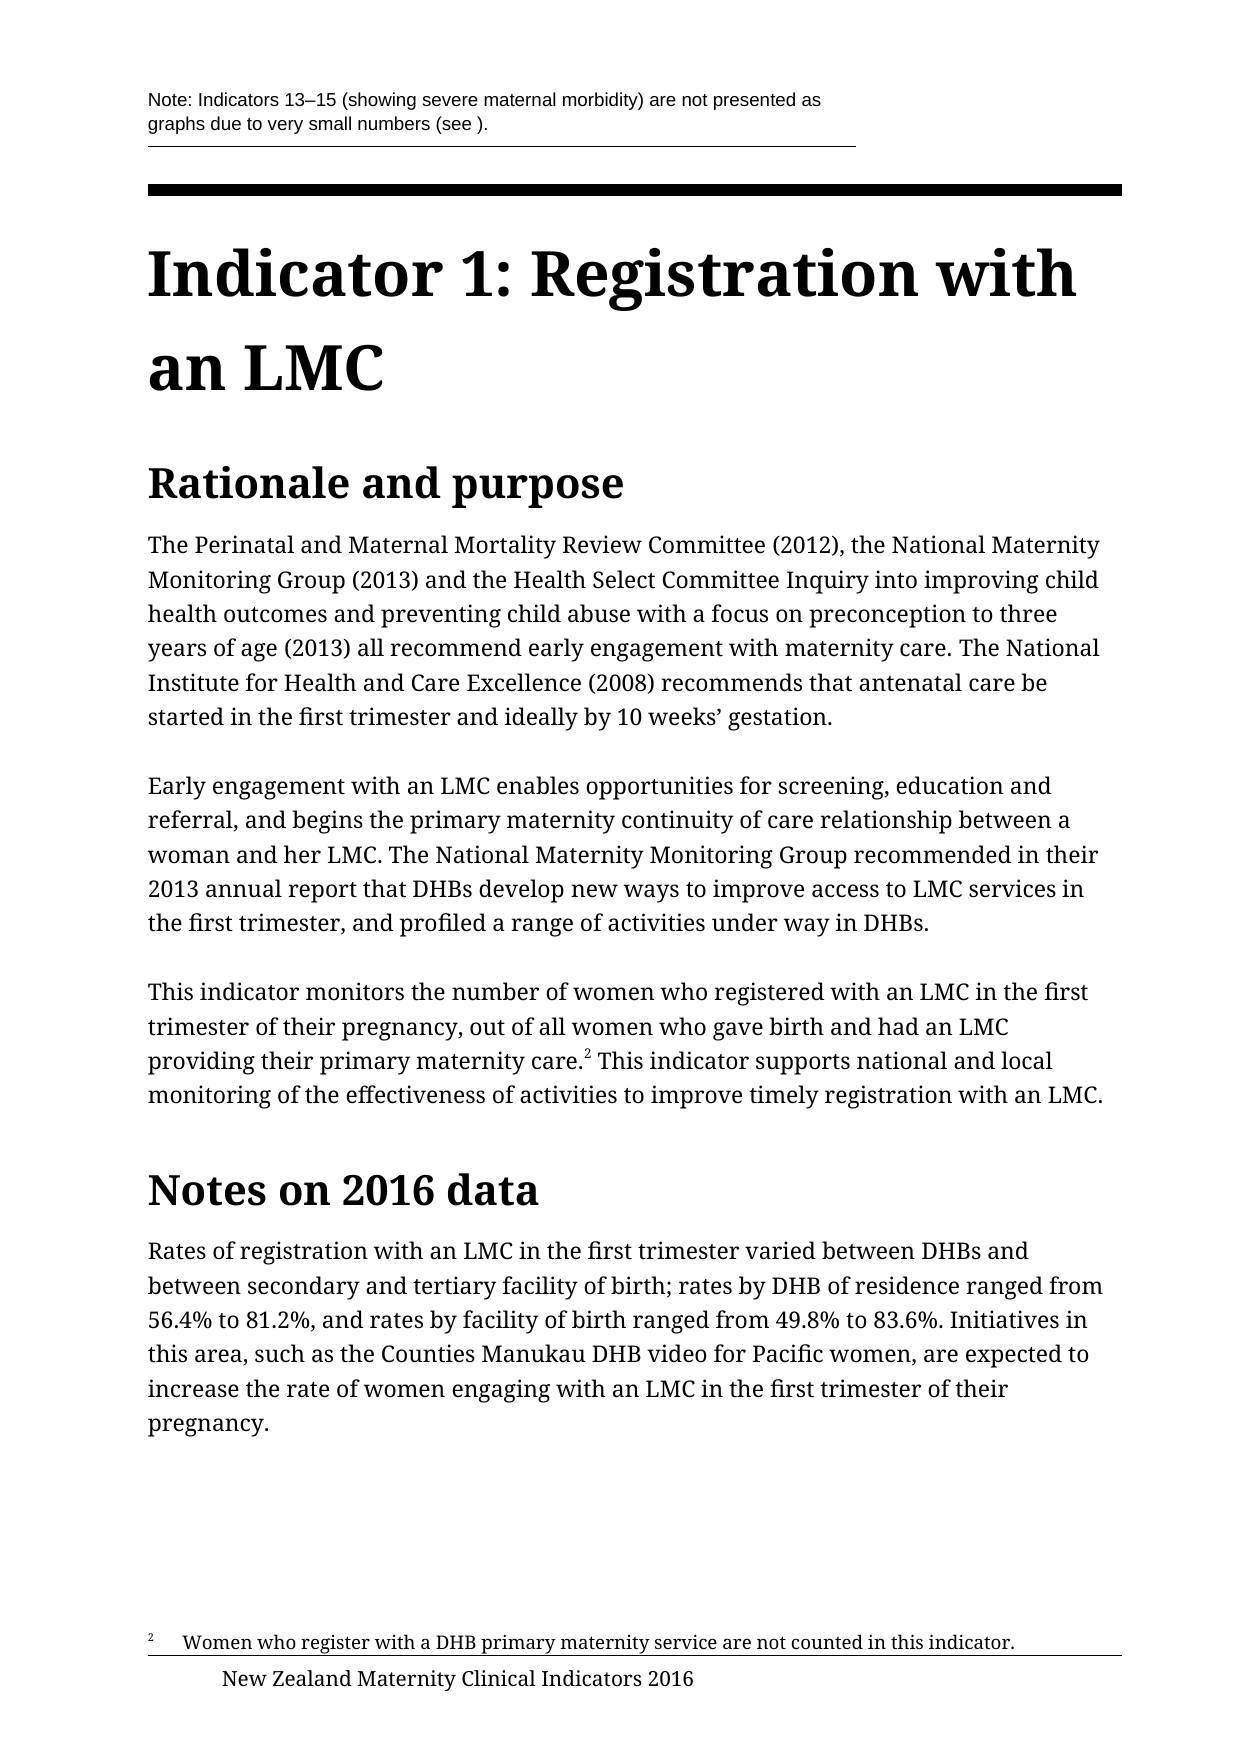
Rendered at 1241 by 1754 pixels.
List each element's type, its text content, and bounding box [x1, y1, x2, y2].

text Rates of registration with an LMC in the first trimester varied between DHBs and between secondary and tertiary facility of birth; rates by DHB of residence ranged from 56.4% to 81.2%, and rates by facility of birth ranged from 49.8% to 83.6%. Initiatives in this area, such as the Counties Manukau DHB video for Pacific women, are expected to increase the rate of women engaging with an LMC in the first trimester of their pregnancy. [148, 1235, 1122, 1438]
subtitle Indicator 1: Registration with an LMC [148, 196, 1122, 408]
text This indicator monitors the number of women who registered with an LMC in the first trimester of their pregnancy, out of all women who gave birth and had an LMC providing their primary maternity care. This indicator supports national and local monitoring of the effectiveness of activities to improve timely registration with an LMC. [148, 976, 1122, 1110]
text The Perinatal and Maternal Mortality Review Committee (2012), the National Maternity Monitoring Group (2013) and the Health Select Committee Inquiry into improving child health outcomes and preventing child abuse with a focus on preconception to three years of age (2013) all recommend early engagement with maternity care. The National Institute for Health and Care Excellence (2008) recommends that antenatal care be started in the first trimester and ideally by 10 weeks’ gestation. [148, 529, 1122, 732]
subtitle Notes on 2016 data [148, 1160, 1122, 1217]
subtitle Rationale and purpose [148, 454, 1122, 511]
text Early engagement with an LMC enables opportunities for screening, education and referral, and begins the primary maternity continuity of care relationship between a woman and her LMC. The National Maternity Monitoring Group recommended in their 2013 annual report that DHBs develop new ways to improve access to LMC services in the first trimester, and profiled a range of activities under way in DHBs. [148, 770, 1122, 938]
text Note: Indicators 13–15 (showing severe maternal morbidity) are not presented as graphs due to very small numbers (see Table 2). [148, 89, 856, 146]
